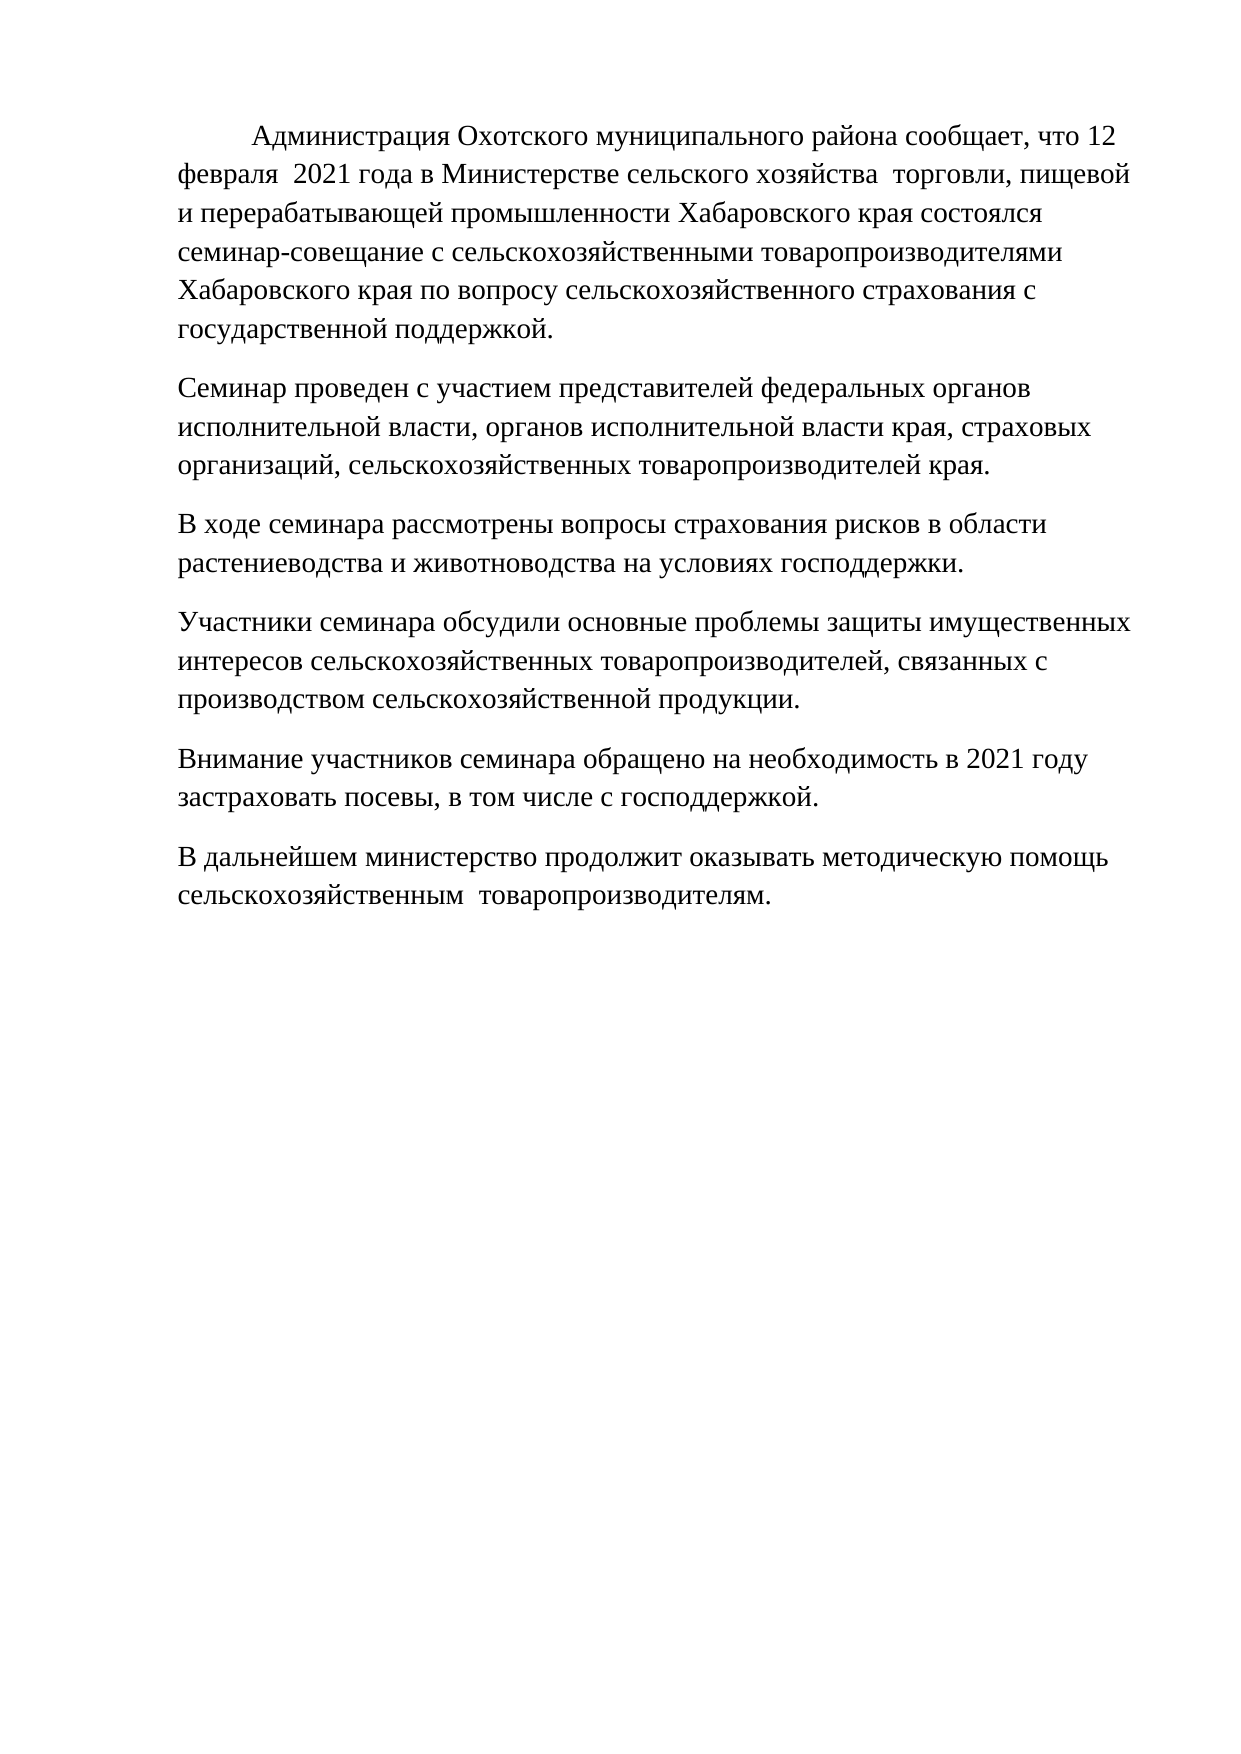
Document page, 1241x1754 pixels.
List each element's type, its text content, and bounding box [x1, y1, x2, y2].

text Администрация Охотского муниципального района сообщает, что 12 февраля 2021 года в Министерстве сельского хозяйства торговли, пищевой и перерабатывающей промышленности Хабаровского края состоялся семинар-совещание с сельскохозяйственными товаропроизводителями Хабаровского края по вопросу сельскохозяйственного страхования с государственной поддержкой. [177, 118, 1152, 344]
text В ходе семинара рассмотрены вопросы страхования рисков в области растениеводства и животноводства на условиях господдержки. [177, 507, 1152, 579]
text Участники семинара обсудили основные проблемы защиты имущественных интересов сельскохозяйственных товаропроизводителей, связанных с производством сельскохозяйственной продукции. [177, 604, 1152, 715]
text В дальнейшем министерство продолжит оказывать методическую помощь сельскохозяйственным товаропроизводителям. [177, 839, 1152, 911]
text Внимание участников семинара обращено на необходимость в 2021 году застраховать посевы, в том числе с господдержкой. [177, 741, 1152, 813]
text Семинар проведен с участием представителей федеральных органов исполнительной власти, органов исполнительной власти края, страховых организаций, сельскохозяйственных товаропроизводителей края. [177, 370, 1152, 481]
